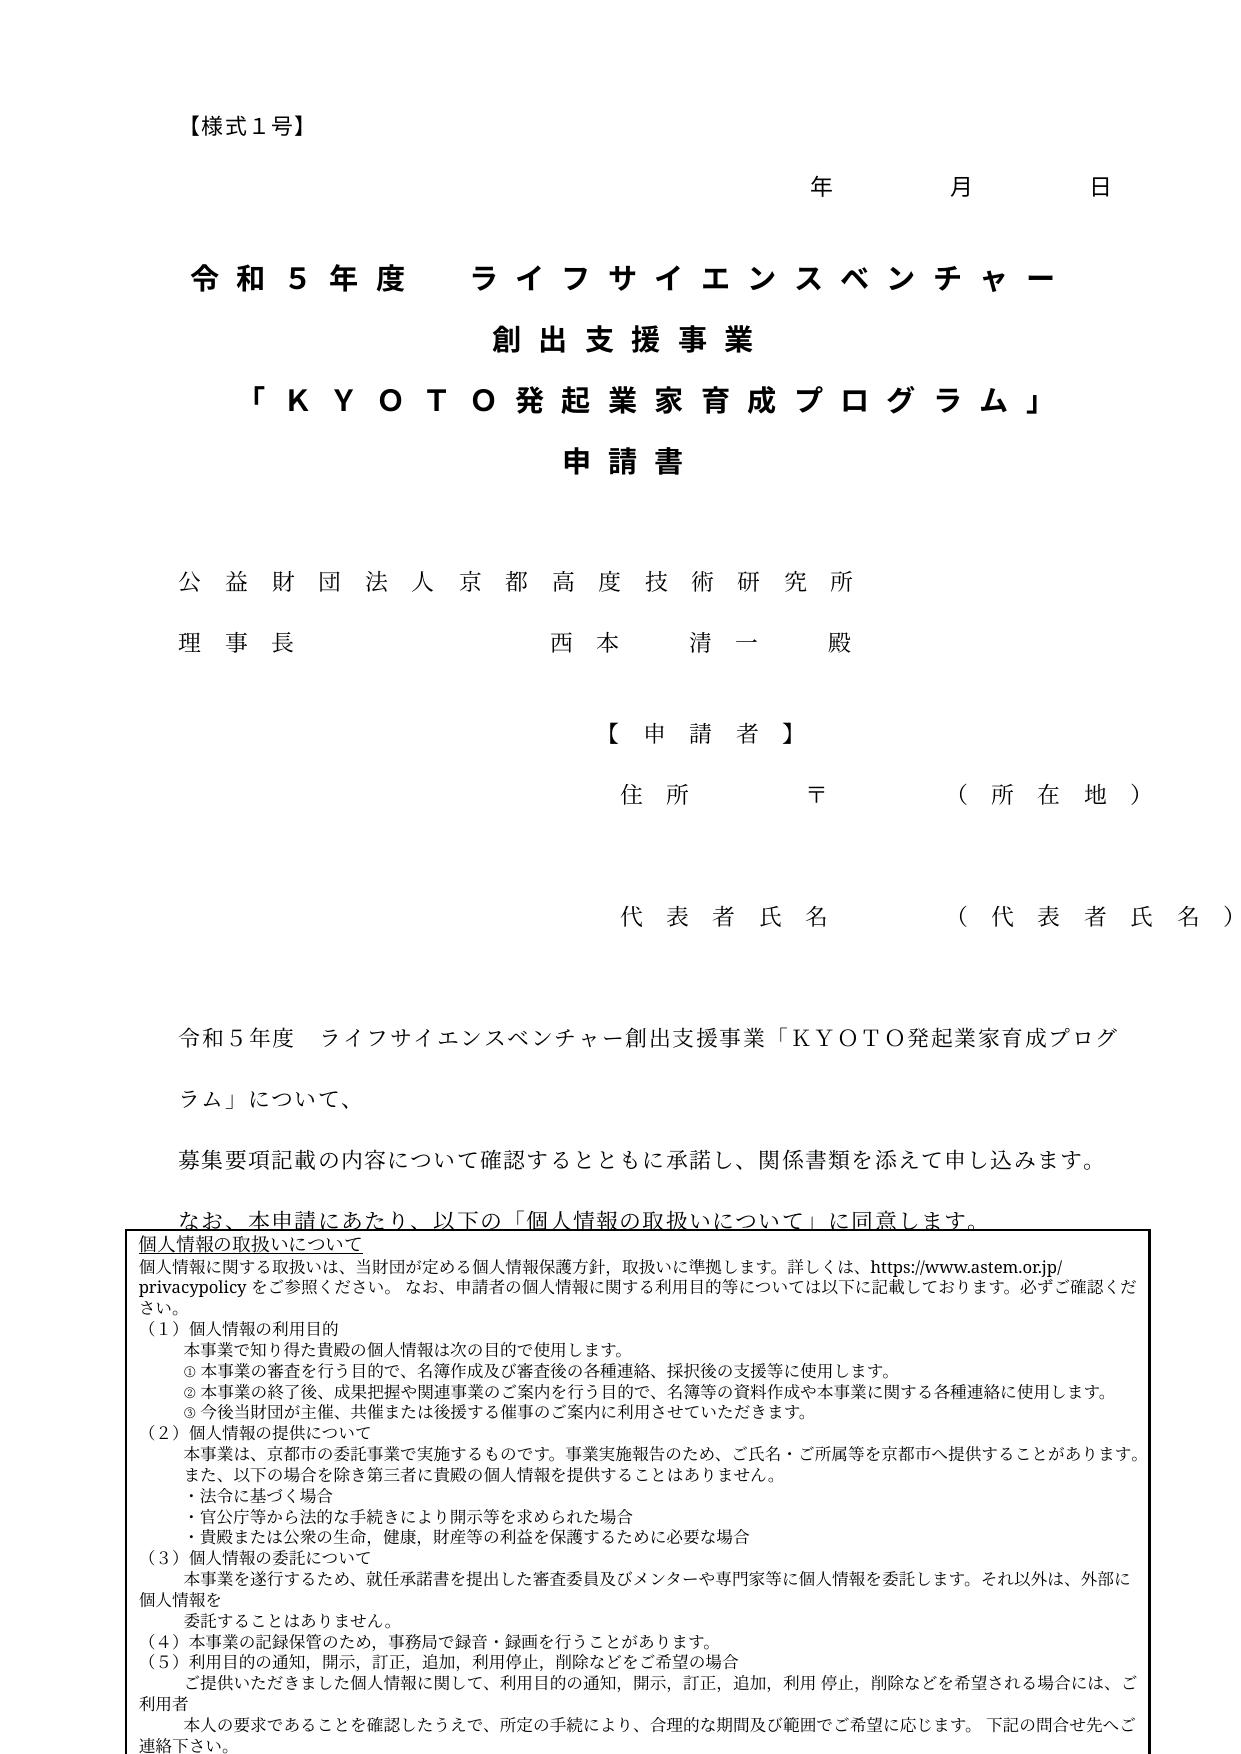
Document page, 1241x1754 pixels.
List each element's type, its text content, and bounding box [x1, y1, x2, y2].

text なお、本申請にあたり、以下の「個人情報の取扱いについて」に同意します。 [134, 1189, 1121, 1229]
text 理事長 西本 清一 殿 [178, 611, 1084, 672]
text 「ＫＹＯＴＯ発起業家育成プログラム」申請書 [178, 368, 1084, 490]
text 公益財団法人京都高度技術研究所 [178, 551, 1084, 611]
text 【様式１号】 [119, 94, 1084, 155]
text 募集要項記載の内容について確認するとともに承諾し、関係書類を添えて申し込みます。 [134, 1128, 1121, 1189]
text 年 月 日 [178, 155, 1136, 216]
text 令和５年度 ライフサイエンスベンチャー創出支援事業「ＫＹＯＴＯ発起業家育成プログラム」について、 [134, 1007, 1121, 1128]
text 住所 〒 （所在地） [178, 763, 1084, 824]
text 令和５年度 ライフサイエンスベンチャー創出支援事業 [178, 246, 1084, 368]
text 代表者氏名 （代表者氏名） [178, 885, 1084, 946]
text 【申請者】 [178, 703, 1084, 763]
